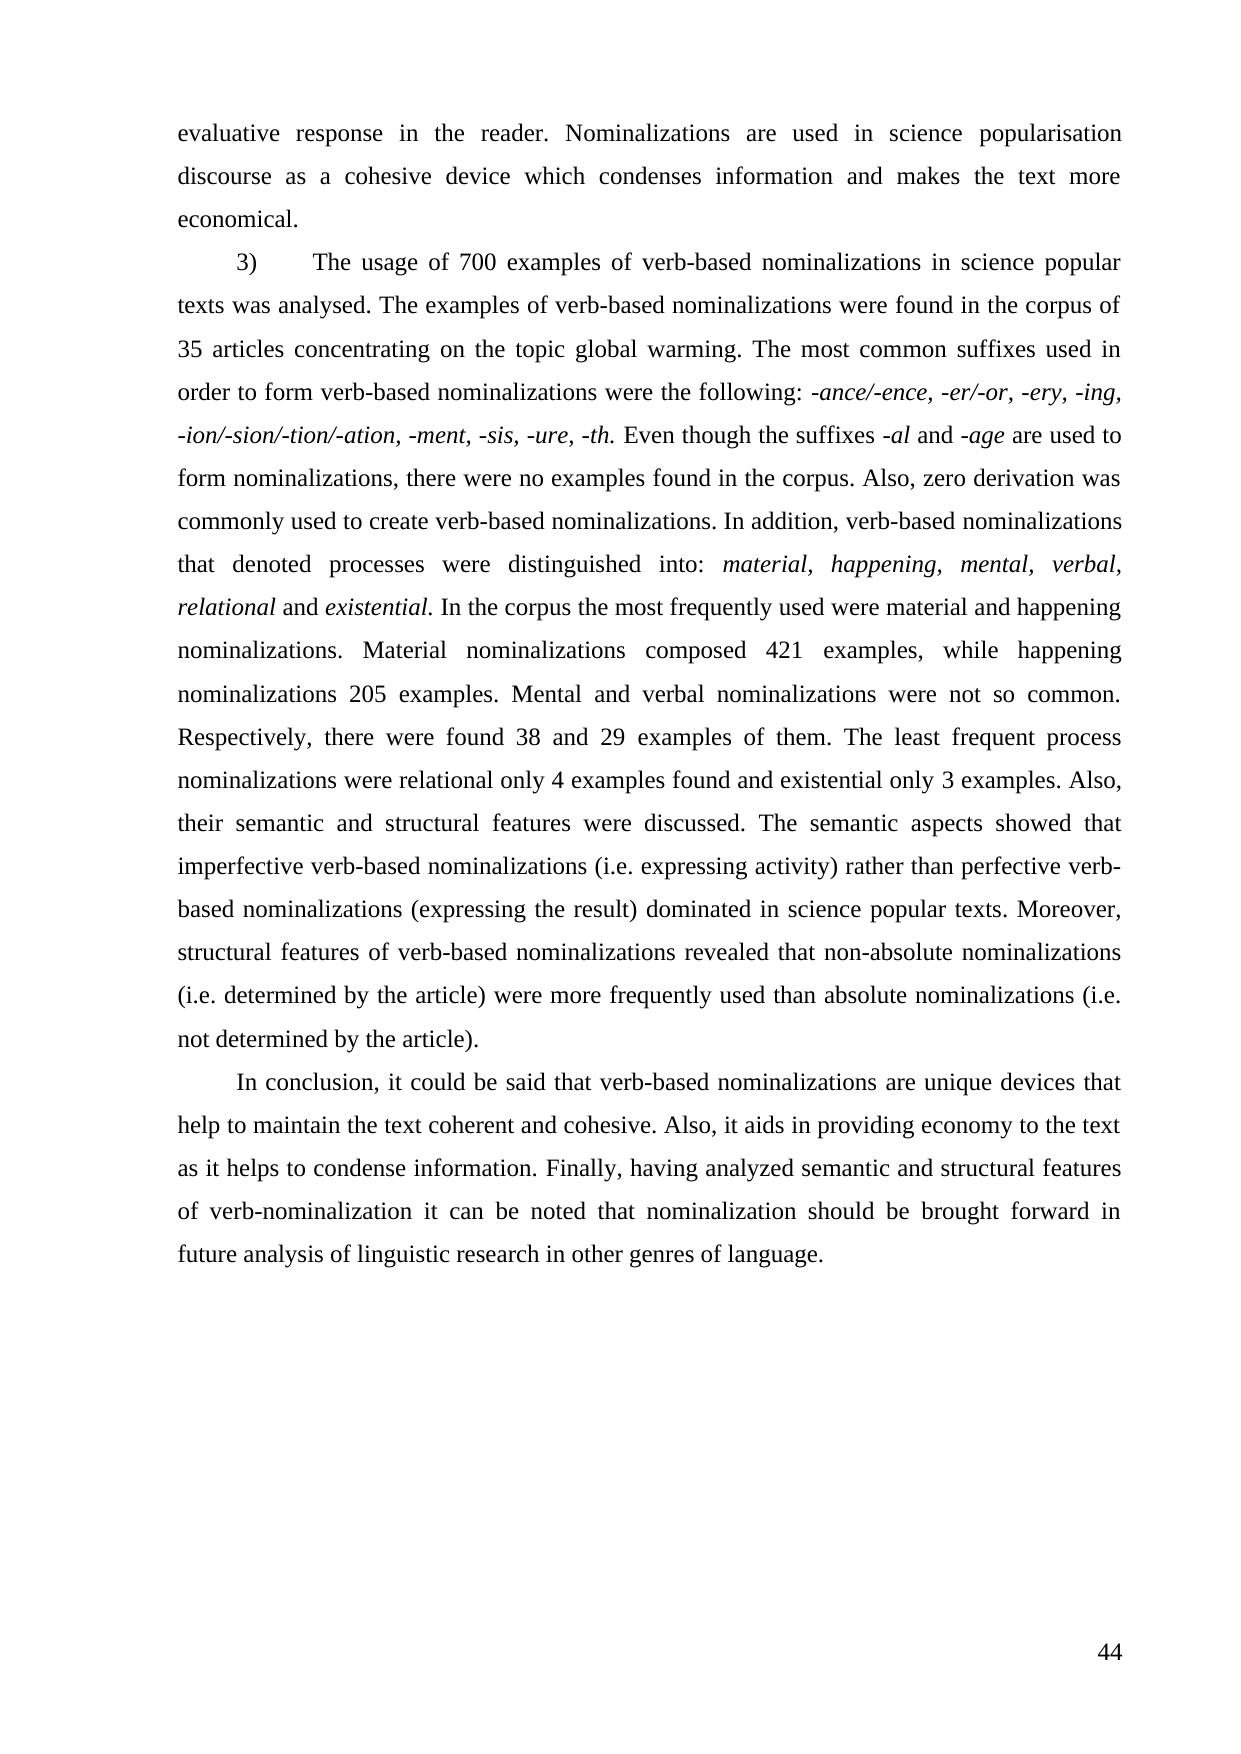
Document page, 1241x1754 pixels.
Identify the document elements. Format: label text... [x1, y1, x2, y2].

text In conclusion, it could be said that verb-based nominalizations are unique devices that help to maintain the text coherent and cohesive. Also, it aids in providing economy to the text as it helps to condense information. Finally, having analyzed semantic and structural features of verb-nominalization it can be noted that nominalization should be brought forward in future analysis of linguistic research in other genres of language. [177, 1067, 1122, 1268]
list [177, 118, 1122, 233]
list The usage of 700 examples of verb-based nominalizations in science popular texts was analysed. The examples of verb-based nominalizations were found in the corpus of 35 articles concentrating on the topic global warming. The most common suffixes used in order to form verb-based nominalizations were the following: -ance/-ence, -er/-or, -ery, -ing, -ion/-sion/-tion/-ation, -ment, -sis, -ure, -th. Even though the suffixes -al and -age are used to form nominalizations, there were no examples found in the corpus. Also, zero derivation was commonly used to create verb-based nominalizations. In addition, verb-based nominalizations that denoted processes were distinguished into: material, happening, mental, verbal, relational and existential. In the corpus the most frequently used were material and happening nominalizations. Material nominalizations composed 421 examples, while happening nominalizations 205 examples. Mental and verbal nominalizations were not so common. Respectively, there were found 38 and 29 examples of them. The least frequent process nominalizations were relational only 4 examples found and existential only 3 examples. Also, their semantic and structural features were discussed. The semantic aspects showed that imperfective verb-based nominalizations (i.e. expressing activity) rather than perfective verb-based nominalizations (expressing the result) dominated in science popular texts. Moreover, structural features of verb-based nominalizations revealed that non-absolute nominalizations (i.e. determined by the article) were more frequently used than absolute nominalizations (i.e. not determined by the article). [177, 247, 1122, 1052]
